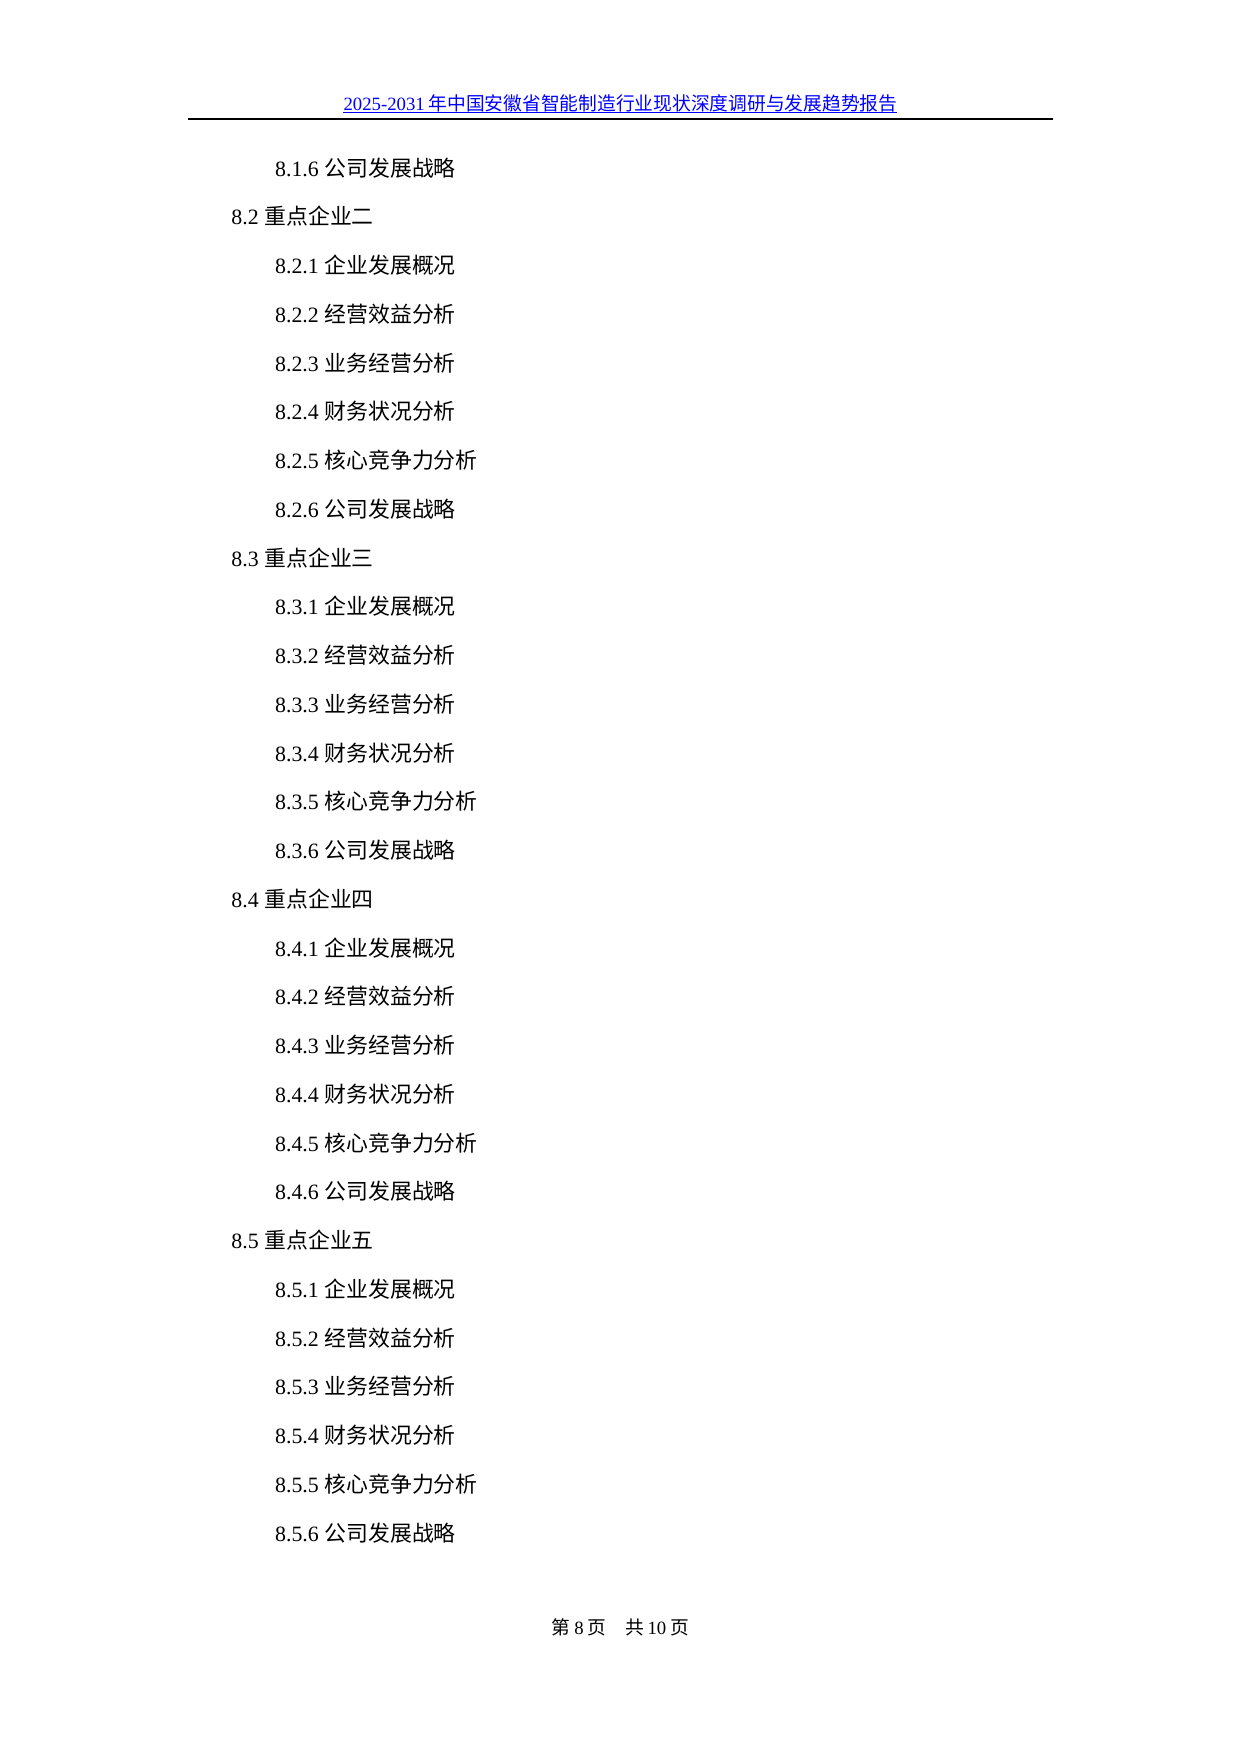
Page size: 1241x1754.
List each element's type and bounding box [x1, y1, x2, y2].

text [187, 150, 1053, 1548]
